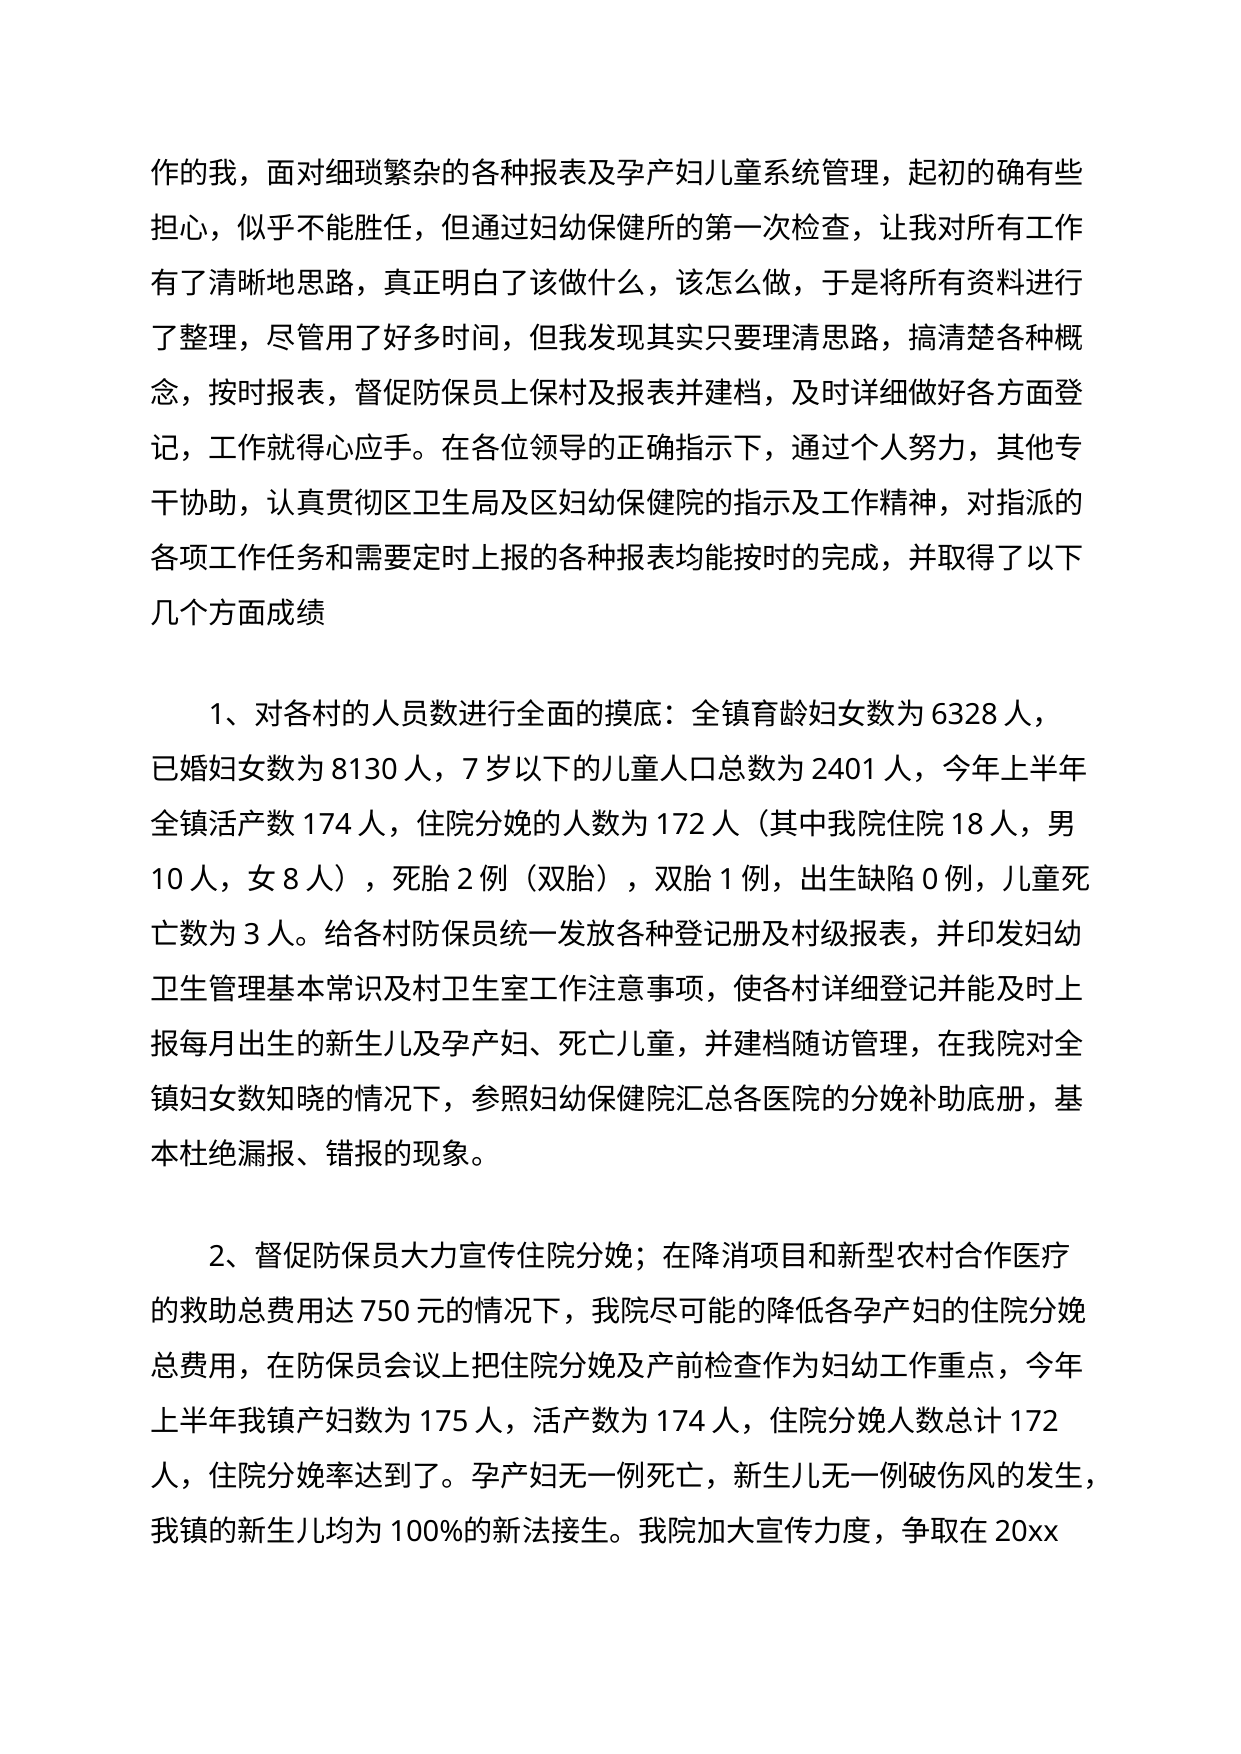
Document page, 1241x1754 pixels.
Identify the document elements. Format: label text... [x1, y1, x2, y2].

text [150, 1232, 1090, 1549]
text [150, 150, 1090, 631]
text 1、对各村的人员数进行全面的摸底：全镇育龄妇女数为6328人，已婚妇女数为8130人，7岁以下的儿童人口总数为2401人，今年上半年全镇活产数174人，住院分娩的人数为172人（其中我院住院18人，男10人，女8人），死胎2例（双胎），双胎1例，出生缺陷0例，儿童死亡数为3人。给各村防保员统一发放各种登记册及村级报表，并印发妇幼卫生管理基本常识及村卫生室工作注意事项，使各村详细登记并能及时上报每月出生的新生儿及孕产妇、死亡儿童，并建档随访管理，在我院对全镇妇女数知晓的情况下，参照妇幼保健院汇总各医院的分娩补助底册，基本杜绝漏报、错报的现象。 [150, 691, 1090, 1173]
